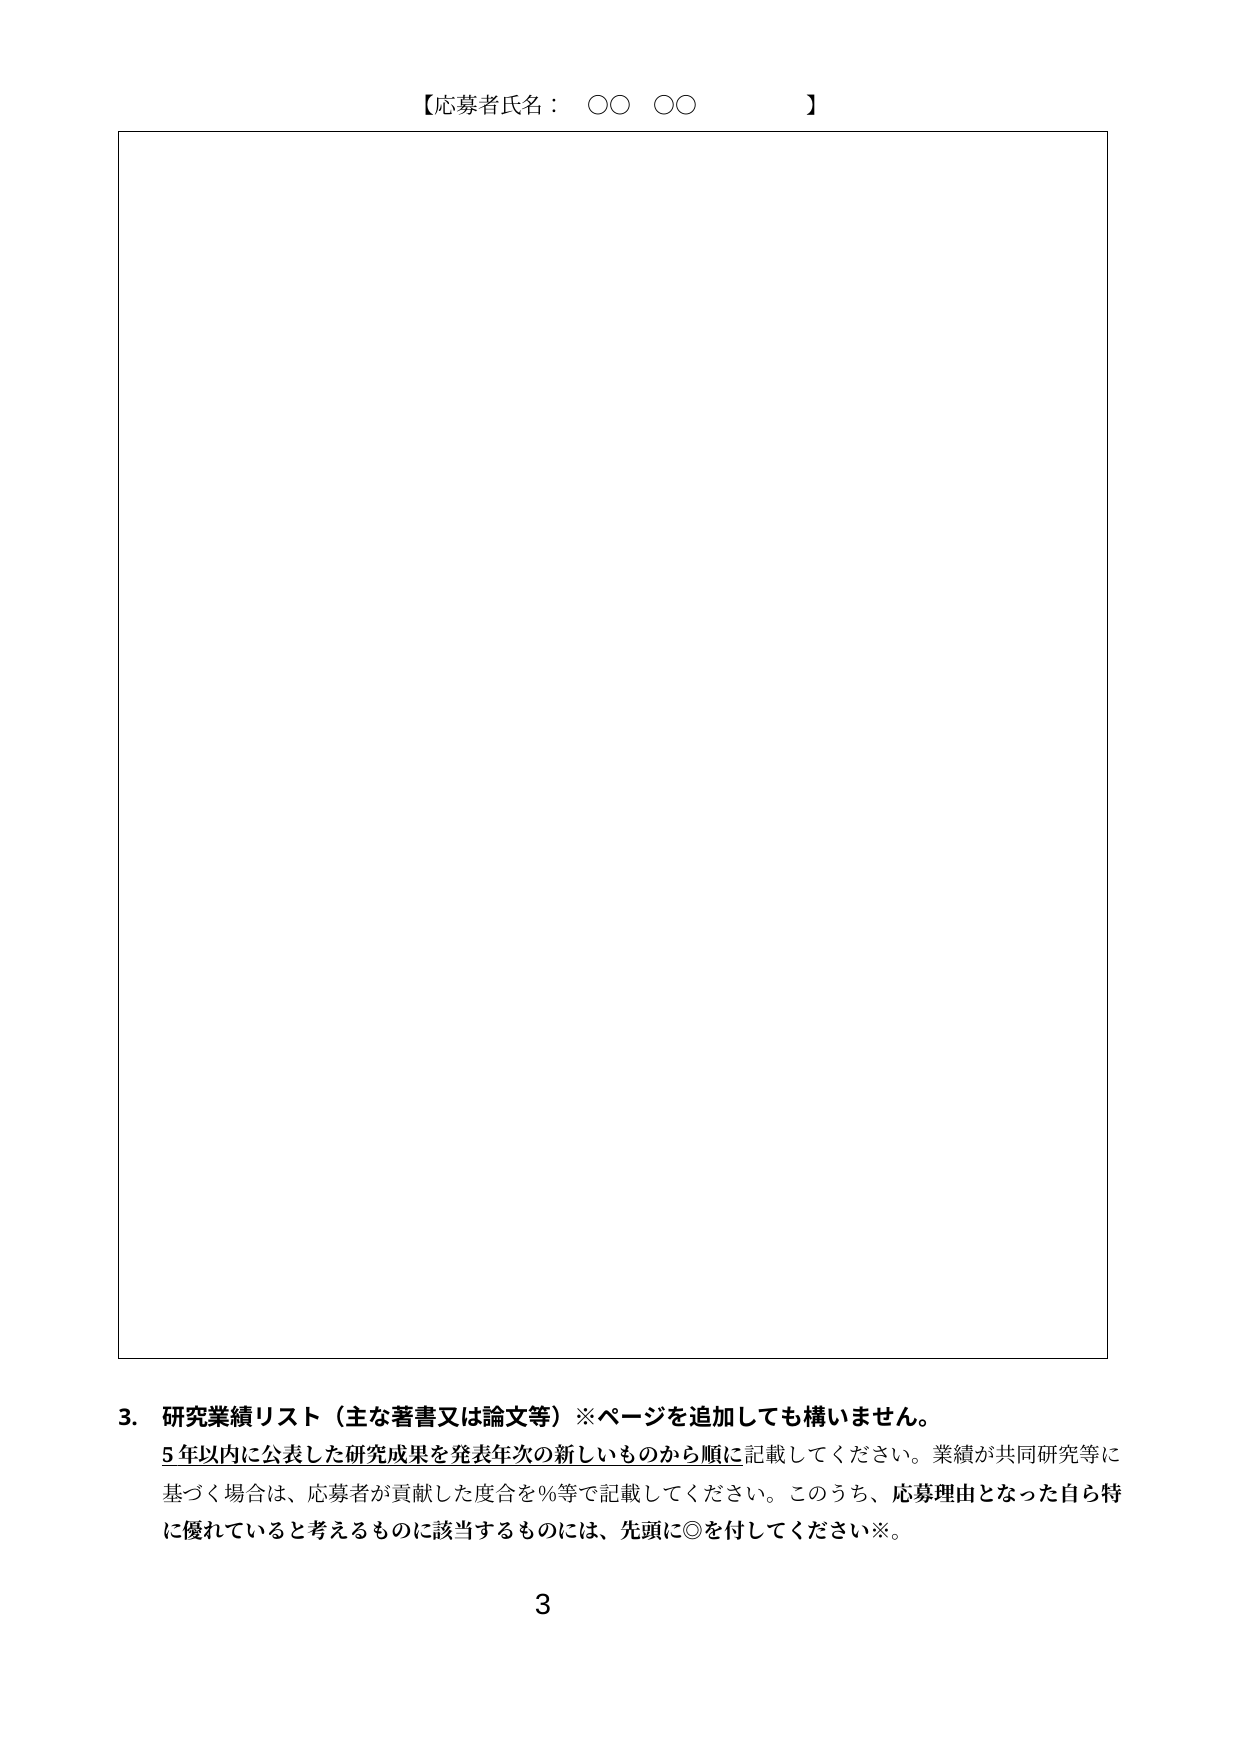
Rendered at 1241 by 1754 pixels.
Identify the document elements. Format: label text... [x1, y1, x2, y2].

table_cell [119, 132, 1107, 1358]
list 5年以内に公表した研究成果を発表年次の新しいものから順に記載してください。業績が共同研究等に基づく場合は、応募者が貢献した度合を％等で記載してください。このうち、応募理由となった自ら特に優れていると考えるものに該当するものには、先頭に◎を付してください※。 [162, 1435, 1122, 1549]
list 研究業績リスト（主な著書又は論文等）※ページを追加しても構いません。 [118, 1397, 1122, 1435]
